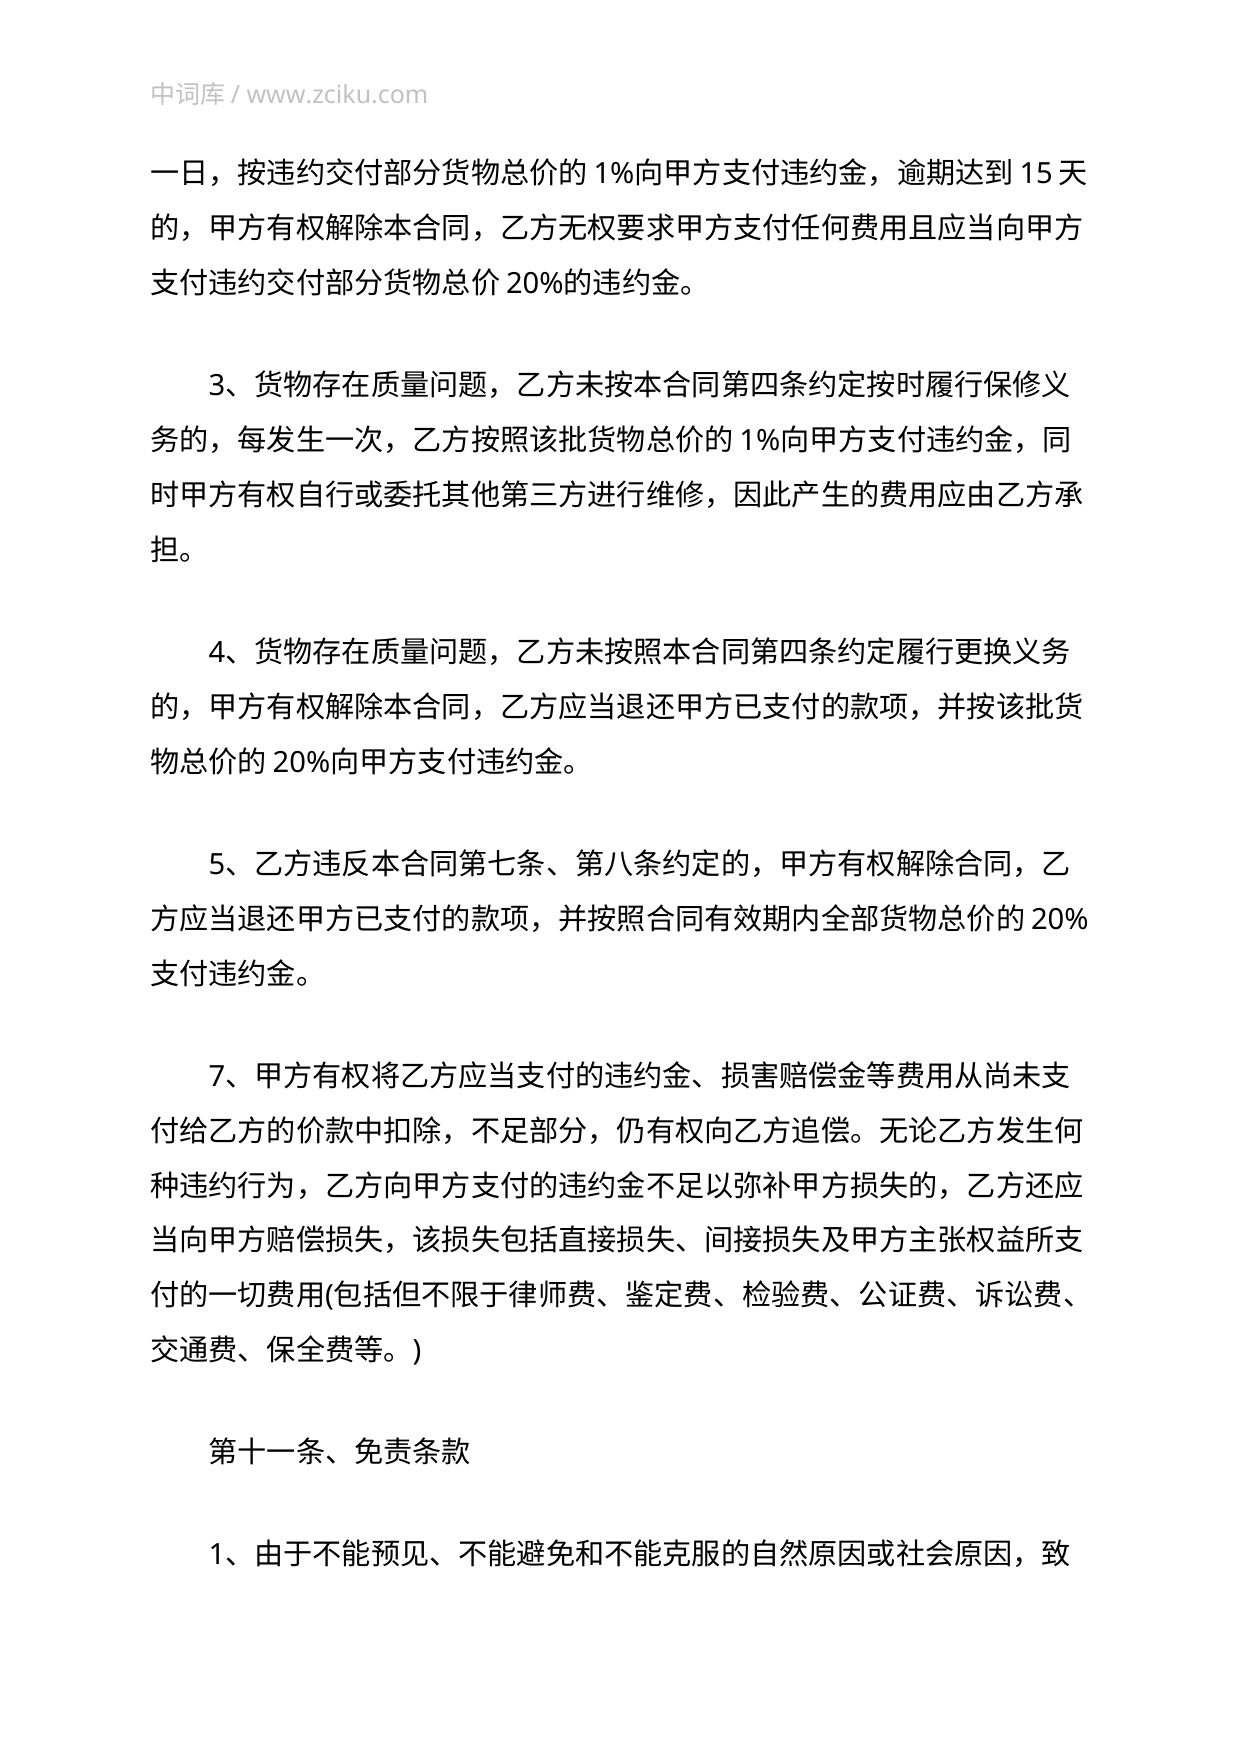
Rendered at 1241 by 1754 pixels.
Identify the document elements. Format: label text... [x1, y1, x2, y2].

text 4、货物存在质量问题，乙方未按照本合同第四条约定履行更换义务的，甲方有权解除本合同，乙方应当退还甲方已支付的款项，并按该批货物总价的20%向甲方支付违约金。 [150, 628, 1090, 781]
text 7、甲方有权将乙方应当支付的违约金、损害赔偿金等费用从尚未支付给乙方的价款中扣除，不足部分，仍有权向乙方追偿。无论乙方发生何种违约行为，乙方向甲方支付的违约金不足以弥补甲方损失的，乙方还应当向甲方赔偿损失，该损失包括直接损失、间接损失及甲方主张权益所支付的一切费用(包括但不限于律师费、鉴定费、检验费、公证费、诉讼费、交通费、保全费等。) [150, 1052, 1090, 1369]
text 5、乙方违反本合同第七条、第八条约定的，甲方有权解除合同，乙方应当退还甲方已支付的款项，并按照合同有效期内全部货物总价的20%支付违约金。 [150, 840, 1090, 993]
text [150, 150, 1090, 302]
text 3、货物存在质量问题，乙方未按本合同第四条约定按时履行保修义务的，每发生一次，乙方按照该批货物总价的1%向甲方支付违约金，同时甲方有权自行或委托其他第三方进行维修，因此产生的费用应由乙方承担。 [150, 362, 1090, 569]
text 第十一条、免责条款 [150, 1429, 1090, 1471]
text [150, 1531, 1090, 1573]
